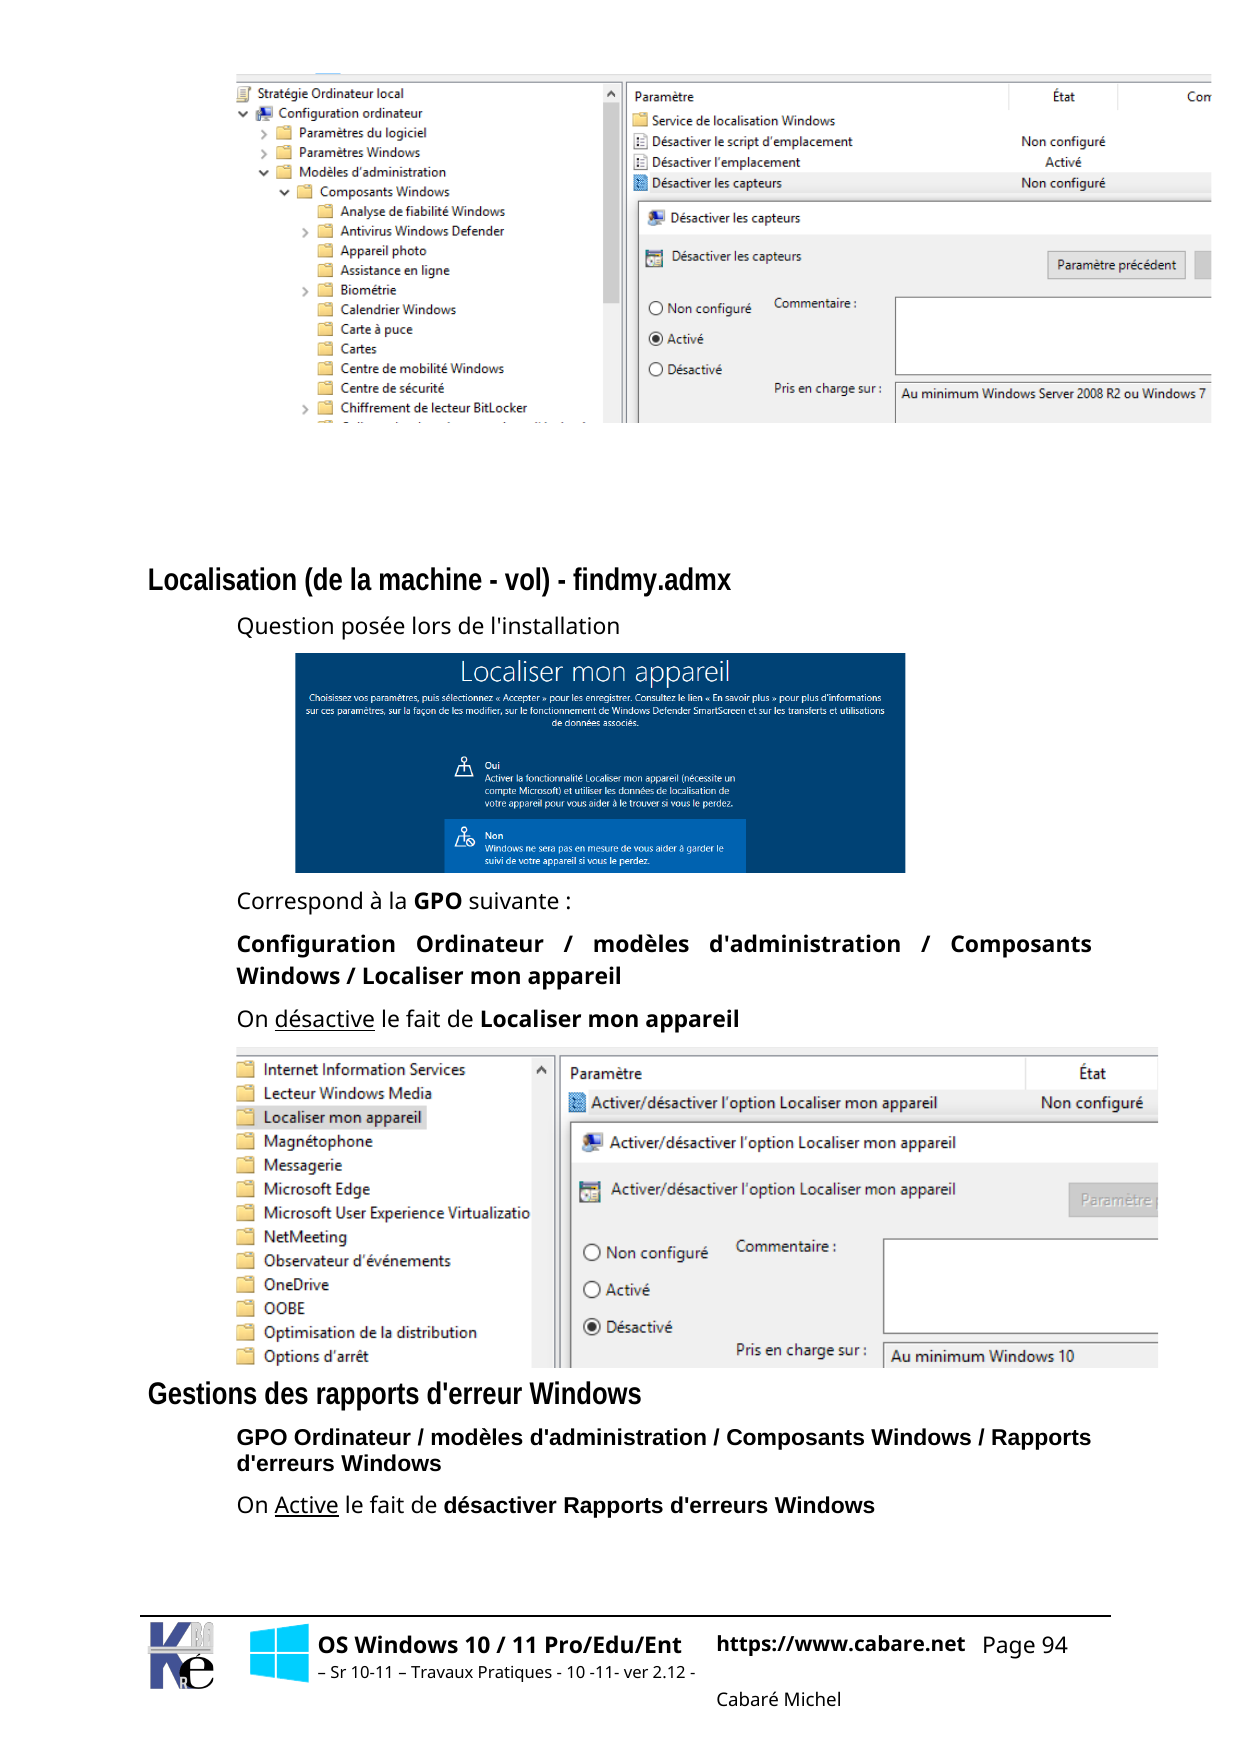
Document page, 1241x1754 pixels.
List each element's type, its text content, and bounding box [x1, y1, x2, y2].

picture [236, 1047, 1159, 1368]
subtitle Gestions des rapports d'erreur Windows [148, 1376, 1092, 1411]
text Question posée lors de l'installation [236, 610, 1092, 641]
picture [236, 73, 1212, 423]
subtitle Localisation (de la machine - vol) - findmy.admx [148, 562, 1092, 597]
picture [147, 1622, 214, 1689]
text GPO Ordinateur / modèles d'administration / Composants Windows / Rapports d'erreurs Windows [236, 1424, 1092, 1476]
text Configuration Ordinateur / modèles d'administration / Composants Windows / Localiser mon appareil [236, 928, 1092, 991]
picture [295, 653, 906, 873]
text Correspond à la GPO suivante : [236, 884, 1092, 916]
text On Active le fait de désactiver Rapports d'erreurs Windows [236, 1489, 1092, 1520]
text On désactive le fait de Localiser mon appareil [236, 1003, 1092, 1034]
picture [243, 1622, 311, 1687]
